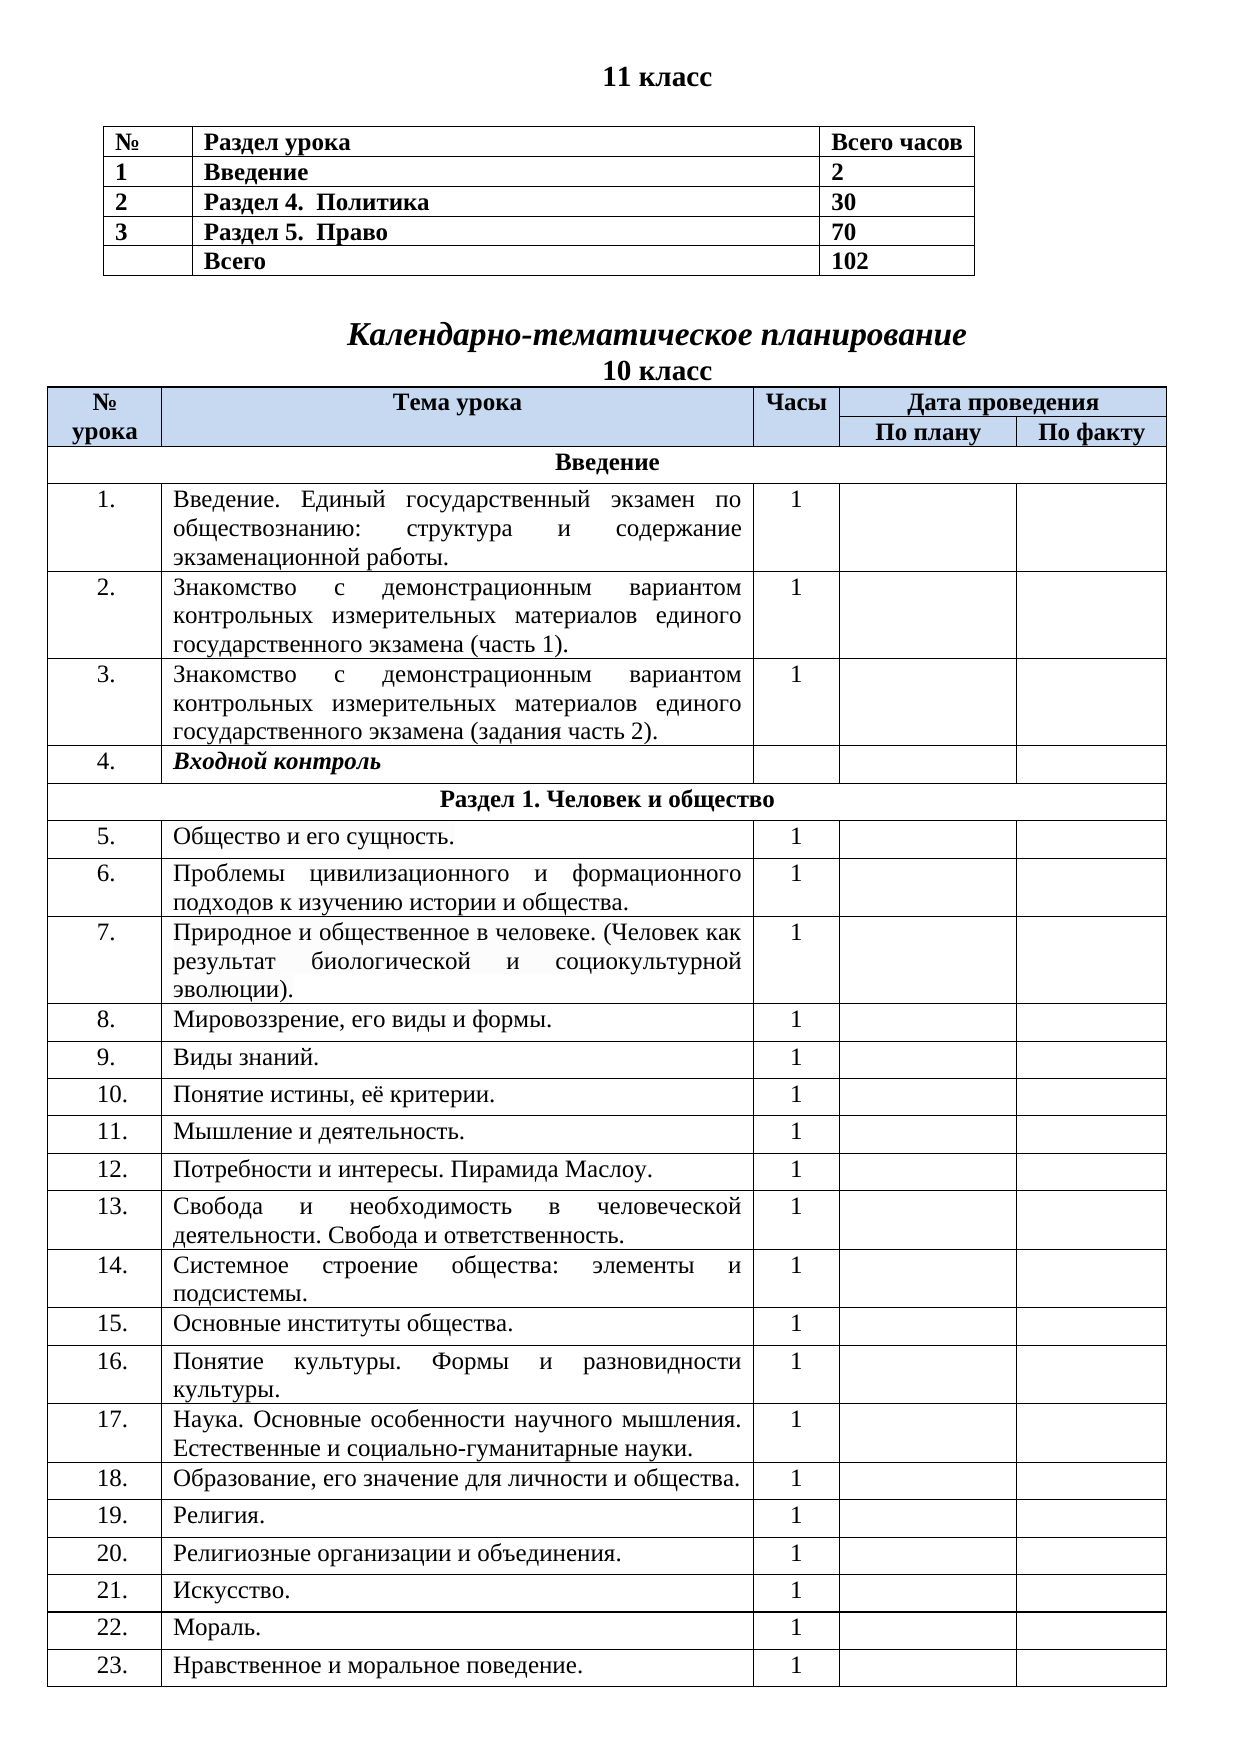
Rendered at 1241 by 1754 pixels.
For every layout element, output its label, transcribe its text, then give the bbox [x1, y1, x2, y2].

table_cell [840, 1250, 1016, 1307]
table_cell 1 [754, 1575, 839, 1611]
table_cell [48, 1613, 161, 1649]
table_cell [840, 659, 1016, 745]
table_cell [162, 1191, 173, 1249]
table_cell [1017, 821, 1166, 857]
table_cell [840, 1575, 1016, 1611]
table_cell 1 [754, 1650, 839, 1686]
table_cell По факту [1017, 417, 1166, 446]
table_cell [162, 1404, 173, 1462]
table_cell Введение [193, 157, 819, 186]
table_cell Знакомство с демонстрационным вариантом контрольных измерительных материалов единого государственного экзамена (часть 1). [162, 572, 753, 658]
table_cell Раздел 5. Право [193, 217, 819, 245]
table_cell Введение. Единый государственный экзамен по обществознанию: структура и содержание экзаменационной работы. [162, 484, 753, 571]
list 10 класс [133, 353, 1181, 386]
table_cell Проблемы цивилизационного и формационного подходов к изучению истории и общества. [629, 859, 753, 916]
table_cell [840, 1004, 1016, 1041]
table_cell Понятие истины, её критерии. [162, 1079, 753, 1115]
table_cell Раздел 1. Человек и общество [48, 784, 1166, 820]
table_cell [48, 1575, 161, 1611]
table_cell [840, 1116, 1016, 1153]
table_cell [840, 1191, 1016, 1249]
table_cell Раздел 4. Политика [193, 187, 819, 216]
table_cell [1017, 1575, 1166, 1611]
table_cell [1017, 859, 1166, 916]
table_cell [840, 572, 1016, 658]
table_cell Природное и общественное в человеке. (Человек как результат биологической и социокультурной эволюции). [162, 917, 753, 1003]
table_header Тема урока [162, 388, 753, 446]
table_cell [48, 1042, 161, 1078]
table_cell [1017, 1404, 1166, 1462]
table_cell [48, 1308, 161, 1345]
table_cell [840, 1613, 1016, 1649]
table_cell [1017, 1538, 1166, 1574]
table_cell 2 [104, 187, 192, 216]
table_cell 1 [104, 157, 192, 186]
table_cell 1 [754, 484, 839, 571]
table_cell [840, 1308, 1016, 1345]
table_cell 1 [754, 1042, 839, 1078]
table_cell [840, 917, 1016, 1003]
table_cell 70 [820, 217, 974, 245]
table_cell [1017, 917, 1166, 1003]
table_cell [48, 1650, 161, 1686]
table_cell [1017, 1613, 1166, 1649]
table_cell [1017, 1250, 1166, 1307]
table_cell [1017, 1308, 1166, 1345]
table_cell [1017, 1191, 1166, 1249]
table_cell 1 [754, 1538, 839, 1574]
table_cell Мораль. [162, 1613, 753, 1649]
list 11 класс [133, 59, 1181, 93]
table_cell Образование, его значение для личности и общества. [162, 1463, 753, 1499]
table_cell 1 [754, 1404, 839, 1462]
table_cell [48, 1538, 161, 1574]
table_cell 1 [754, 1613, 839, 1649]
table_cell 1 [754, 1346, 839, 1403]
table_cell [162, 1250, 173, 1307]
table_cell [48, 1346, 161, 1403]
table_cell [48, 1191, 161, 1249]
table_cell 30 [820, 187, 974, 216]
table_cell [840, 1079, 1016, 1115]
table_cell [840, 1463, 1016, 1499]
list Календарно-тематическое планирование [133, 314, 1181, 353]
table_cell [1017, 1116, 1166, 1153]
table_cell [1017, 1463, 1166, 1499]
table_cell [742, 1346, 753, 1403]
table_cell 1 [754, 1500, 839, 1537]
table_cell [104, 246, 192, 275]
table_cell Всего [193, 246, 819, 275]
table_cell [840, 821, 1016, 857]
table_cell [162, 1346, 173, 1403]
table_cell 1 [754, 1250, 839, 1307]
table_cell [48, 859, 161, 916]
table_cell [48, 1154, 161, 1190]
table_cell 1 [754, 1191, 839, 1249]
table_cell Потребности и интересы. Пирамида Маслоу. [162, 1154, 753, 1190]
table_cell [48, 1463, 161, 1499]
table_cell 3 [104, 217, 192, 245]
table_cell Мировоззрение, его виды и формы. [162, 1004, 753, 1041]
table_header Часы [754, 388, 839, 446]
table_cell [840, 1538, 1016, 1574]
table_cell Религия. [162, 1500, 753, 1537]
table_header № урока [48, 388, 161, 446]
table_cell Искусство. [162, 1575, 753, 1611]
table_cell 1 [754, 1004, 839, 1041]
table_cell [1017, 572, 1166, 658]
table_cell Знакомство с демонстрационным вариантом контрольных измерительных материалов единого государственного экзамена (задания часть 2). [162, 659, 753, 745]
table_cell 1 [754, 1308, 839, 1345]
table_cell [48, 917, 161, 1003]
table_cell [1017, 1154, 1166, 1190]
table_cell [1017, 1079, 1166, 1115]
table_cell 1 [754, 1116, 839, 1153]
table_cell [1017, 1346, 1166, 1403]
table_cell [840, 1154, 1016, 1190]
table_cell [1017, 746, 1166, 783]
table_cell Введение [48, 447, 1166, 483]
table_cell [1017, 484, 1166, 571]
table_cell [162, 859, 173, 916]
table_cell 1 [754, 1079, 839, 1115]
table_cell [48, 659, 161, 745]
table_cell 102 [820, 246, 974, 275]
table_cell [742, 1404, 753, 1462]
table_cell [840, 1346, 1016, 1403]
table_cell [840, 746, 1016, 783]
table_cell [1017, 1500, 1166, 1537]
table_cell Мышление и деятельность. [162, 1116, 753, 1153]
table_header Раздел урока [193, 127, 819, 156]
table_cell [48, 1004, 161, 1041]
table_cell Основные институты общества. [162, 1308, 753, 1345]
table_cell [840, 1500, 1016, 1537]
table_cell 1 [754, 821, 839, 857]
table_cell [840, 859, 1016, 916]
table_cell [48, 1404, 161, 1462]
table_cell [1017, 1650, 1166, 1686]
table_cell 1 [754, 659, 839, 745]
table_header Дата проведения [840, 388, 1166, 416]
table_cell [48, 1500, 161, 1537]
table_cell Виды знаний. [162, 1042, 753, 1078]
table_cell [48, 1079, 161, 1115]
table_header Всего часов [820, 127, 974, 156]
table_cell По плану [840, 417, 1016, 446]
table_cell [1017, 1042, 1166, 1078]
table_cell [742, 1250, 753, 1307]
table_header № [104, 127, 192, 156]
table_cell Входной контроль [162, 746, 753, 783]
table_cell [48, 1116, 161, 1153]
table_cell [48, 746, 161, 783]
table_cell 1 [754, 917, 839, 1003]
table_cell 1 [754, 572, 839, 658]
table_cell [840, 484, 1016, 571]
table_cell [48, 484, 161, 571]
table_cell [840, 1404, 1016, 1462]
table_cell [1017, 659, 1166, 745]
table_cell [48, 572, 161, 658]
table_cell 1 [754, 859, 839, 916]
table_cell [840, 1042, 1016, 1078]
table_cell Общество и его сущность. [162, 821, 753, 857]
table_cell 2 [820, 157, 974, 186]
table_cell Нравственное и моральное поведение. [162, 1650, 753, 1686]
table_cell [48, 821, 161, 857]
table_cell 1 [754, 1463, 839, 1499]
table_cell [840, 1650, 1016, 1686]
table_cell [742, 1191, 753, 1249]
table_cell [48, 1250, 161, 1307]
table_cell 1 [754, 1154, 839, 1190]
table_cell [754, 746, 839, 783]
table_cell Религиозные организации и объединения. [162, 1538, 753, 1574]
table_cell [1017, 1004, 1166, 1041]
